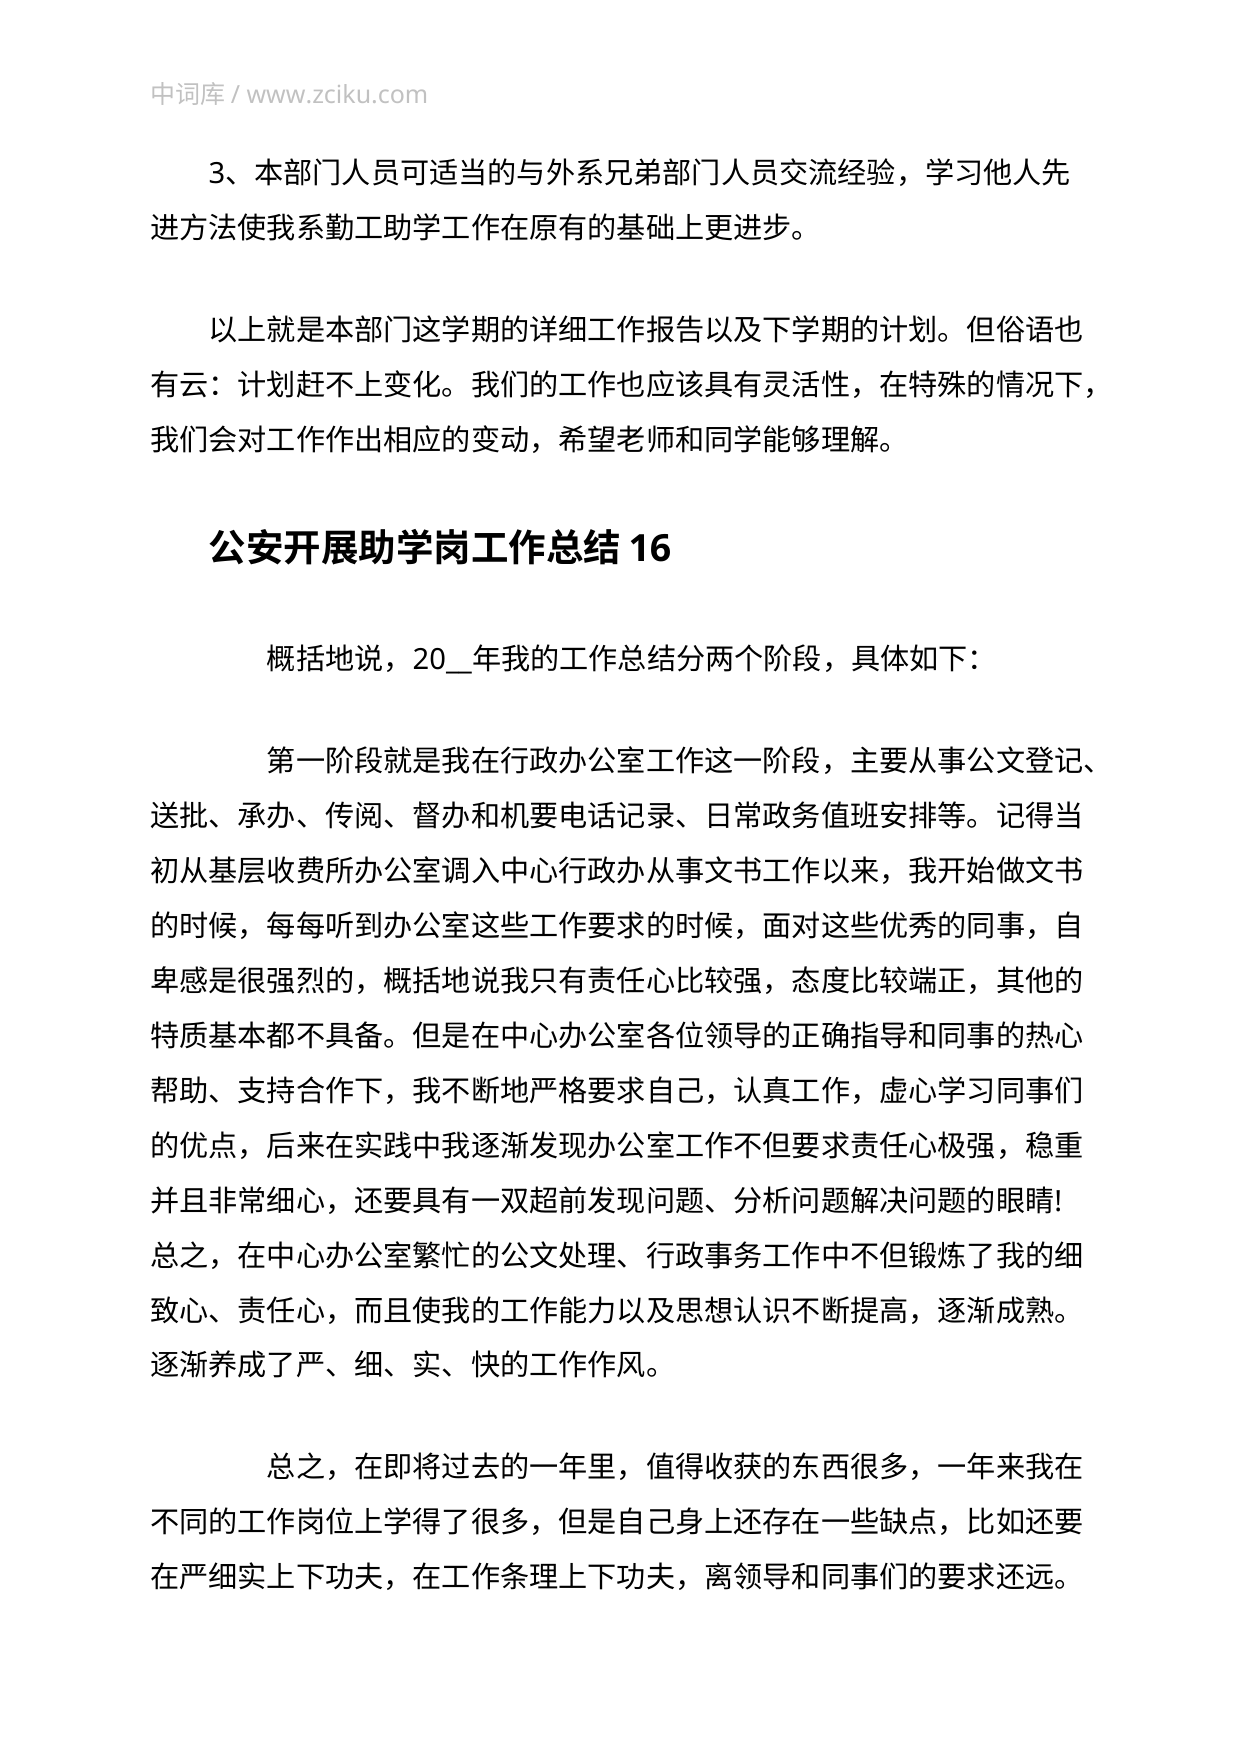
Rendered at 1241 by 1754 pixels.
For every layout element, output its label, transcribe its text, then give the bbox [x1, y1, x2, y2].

text 3、本部门人员可适当的与外系兄弟部门人员交流经验，学习他人先进方法使我系勤工助学工作在原有的基础上更进步。 [150, 150, 1090, 247]
text 第一阶段就是我在行政办公室工作这一阶段，主要从事公文登记、送批、承办、传阅、督办和机要电话记录、日常政务值班安排等。记得当初从基层收费所办公室调入中心行政办从事文书工作以来，我开始做文书的时候，每每听到办公室这些工作要求的时候，面对这些优秀的同事，自卑感是很强烈的，概括地说我只有责任心比较强，态度比较端正，其他的特质基本都不具备。但是在中心办公室各位领导的正确指导和同事的热心帮助、支持合作下，我不断地严格要求自己，认真工作，虚心学习同事们的优点，后来在实践中我逐渐发现办公室工作不但要求责任心极强，稳重并且非常细心，还要具有一双超前发现问题、分析问题解决问题的眼睛!总之，在中心办公室繁忙的公文处理、行政事务工作中不但锻炼了我的细致心、责任心，而且使我的工作能力以及思想认识不断提高，逐渐成熟。逐渐养成了严、细、实、快的工作作风。 [150, 738, 1090, 1384]
text 公安开展助学岗工作总结16 [150, 518, 1090, 573]
text 以上就是本部门这学期的详细工作报告以及下学期的计划。但俗语也有云：计划赶不上变化。我们的工作也应该具有灵活性，在特殊的情况下，我们会对工作作出相应的变动，希望老师和同学能够理解。 [150, 307, 1090, 459]
text 概括地说，20__年我的工作总结分两个阶段，具体如下： [150, 636, 1090, 678]
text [150, 1444, 1090, 1596]
